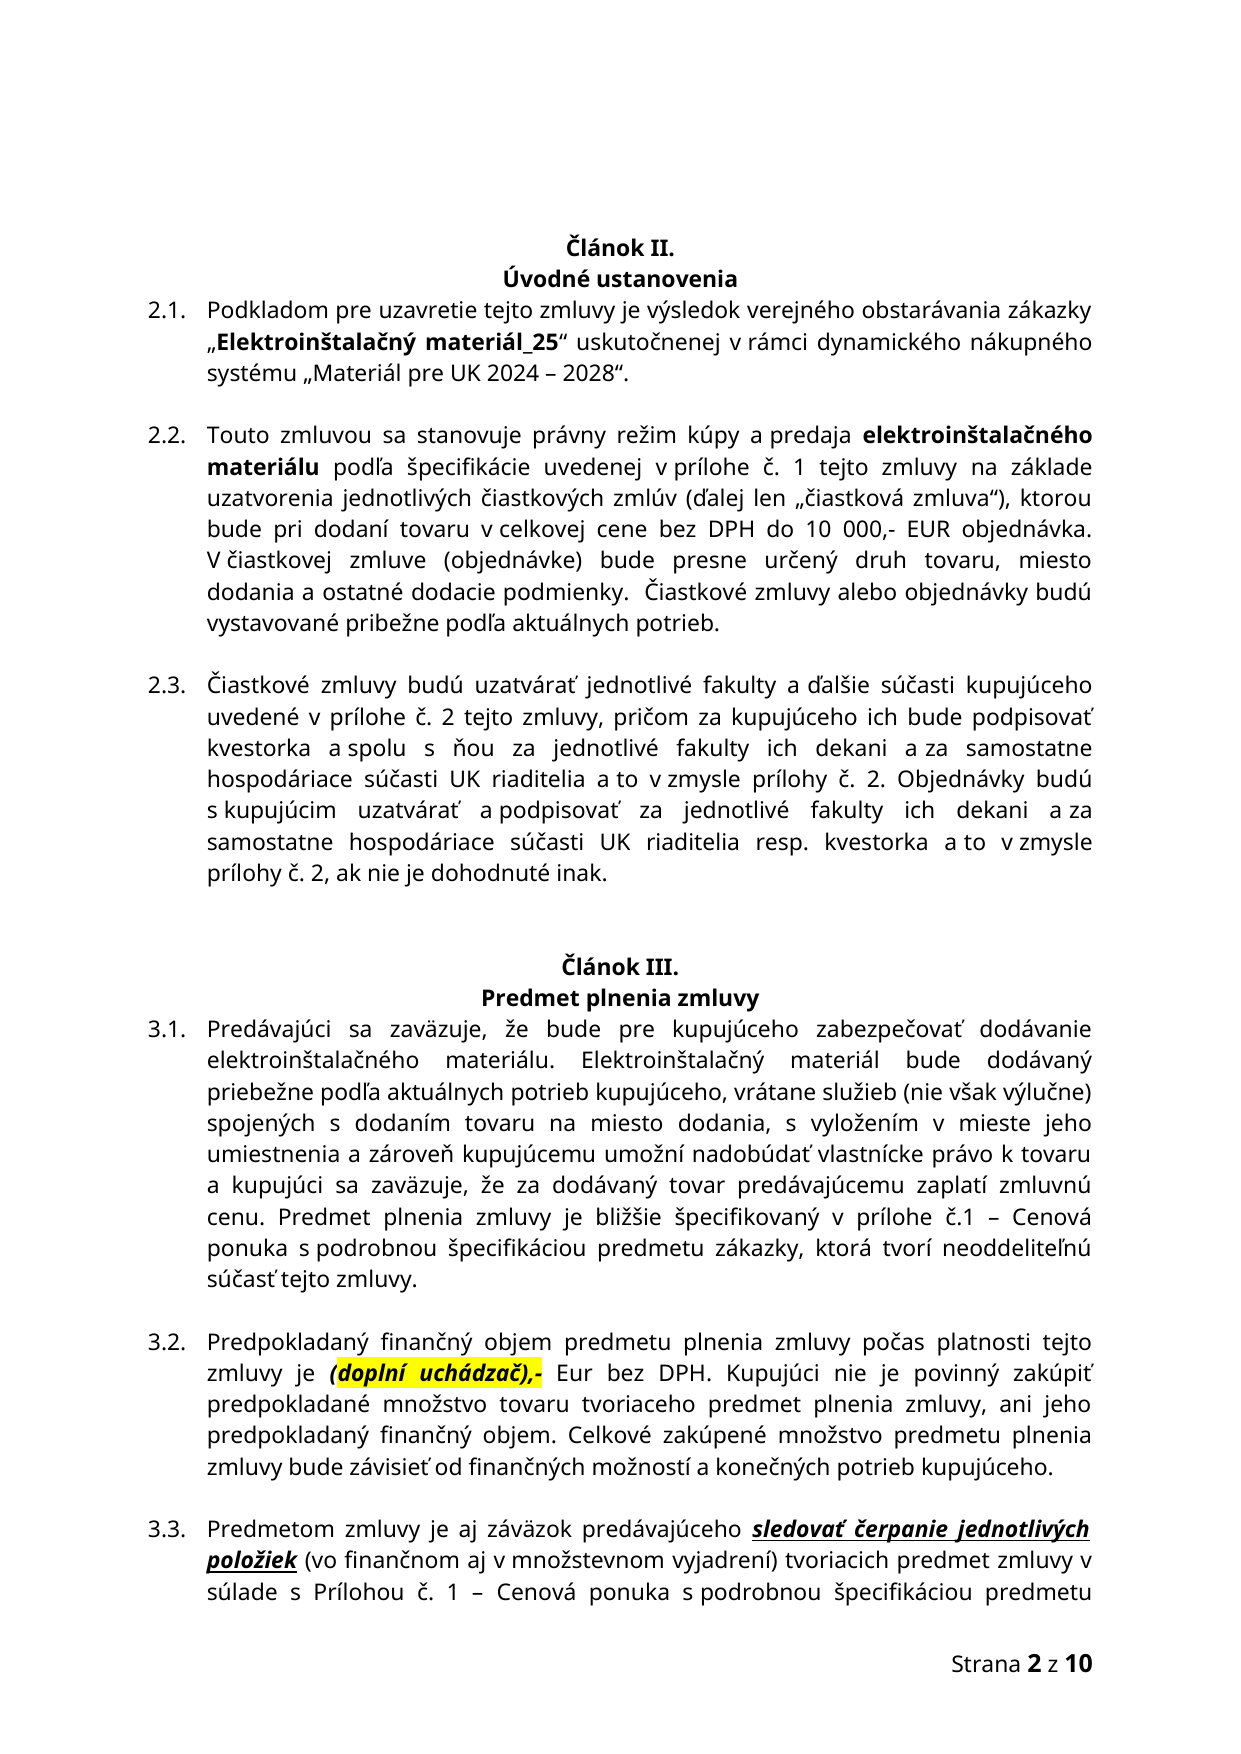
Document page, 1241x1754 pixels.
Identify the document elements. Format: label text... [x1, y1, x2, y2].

subtitle Článok III. Predmet plnenia zmluvy [148, 951, 1093, 1013]
list Predpokladaný finančný objem predmetu plnenia zmluvy počas platnosti tejto zmluvy je (doplní uchádzač),- Eur bez DPH. Kupujúci nie je povinný zakúpiť predpokladané množstvo tovaru tvoriaceho predmet plnenia zmluvy, ani jeho predpokladaný finančný objem. Celkové zakúpené množstvo predmetu plnenia zmluvy bude závisieť od finančných možností a konečných potrieb kupujúceho. [148, 1326, 1093, 1482]
list Čiastkové zmluvy budú uzatvárať jednotlivé fakulty a ďalšie súčasti kupujúceho uvedené v prílohe č. 2 tejto zmluvy, pričom za kupujúceho ich bude podpisovať kvestorka a spolu s ňou za jednotlivé fakulty ich dekani a za samostatne hospodáriace súčasti UK riaditelia a to v zmysle prílohy č. 2. Objednávky budú s kupujúcim uzatvárať a podpisovať za jednotlivé fakulty ich dekani a za samostatne hospodáriace súčasti UK riaditelia resp. kvestorka a to v zmysle prílohy č. 2, ak nie je dohodnuté inak. [148, 669, 1093, 888]
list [148, 1513, 1093, 1607]
subtitle Článok II. Úvodné ustanovenia [148, 232, 1093, 294]
list Podkladom pre uzavretie tejto zmluvy je výsledok verejného obstarávania zákazky „Elektroinštalačný materiál_25“ uskutočnenej v rámci dynamického nákupného systému „Materiál pre UK 2024 – 2028“. [148, 294, 1093, 388]
list Predávajúci sa zaväzuje, že bude pre kupujúceho zabezpečovať dodávanie elektroinštalačného materiálu. Elektroinštalačný materiál bude dodávaný priebežne podľa aktuálnych potrieb kupujúceho, vrátane služieb (nie však výlučne) spojených s dodaním tovaru na miesto dodania, s vyložením v mieste jeho umiestnenia a zároveň kupujúcemu umožní nadobúdať vlastnícke právo k tovaru a kupujúci sa zaväzuje, že za dodávaný tovar predávajúcemu zaplatí zmluvnú cenu. Predmet plnenia zmluvy je bližšie špecifikovaný v prílohe č.1 – Cenová ponuka s podrobnou špecifikáciou predmetu zákazky, ktorá tvorí neoddeliteľnú súčasť tejto zmluvy. [148, 1013, 1093, 1294]
list Touto zmluvou sa stanovuje právny režim kúpy a predaja elektroinštalačného materiálu podľa špecifikácie uvedenej v prílohe č. 1 tejto zmluvy na základe uzatvorenia jednotlivých čiastkových zmlúv (ďalej len „čiastková zmluva“), ktorou bude pri dodaní tovaru v celkovej cene bez DPH do 10 000,- EUR objednávka. V čiastkovej zmluve (objednávke) bude presne určený druh tovaru, miesto dodania a ostatné dodacie podmienky. Čiastkové zmluvy alebo objednávky budú vystavované pribežne podľa aktuálnych potrieb. [148, 419, 1093, 638]
